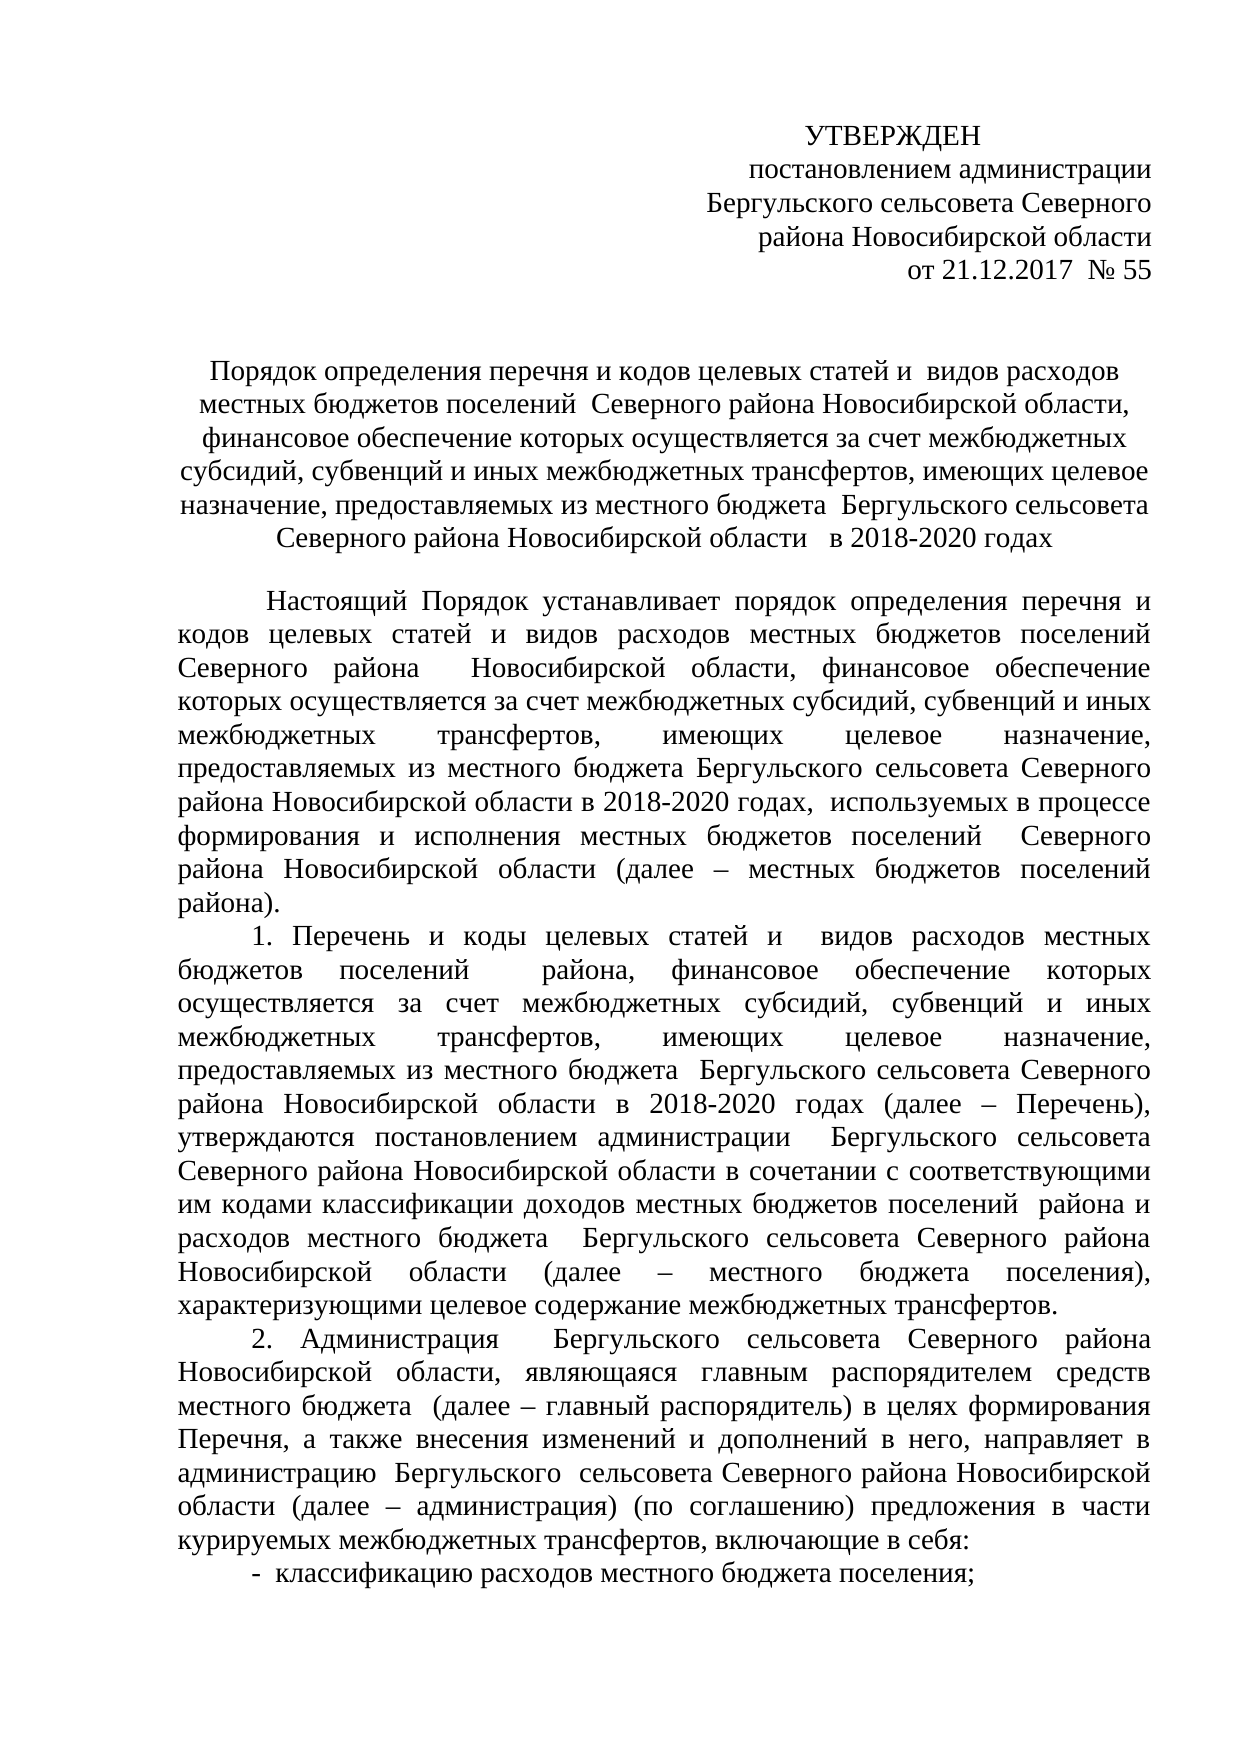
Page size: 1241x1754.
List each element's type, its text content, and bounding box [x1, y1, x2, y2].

subtitle Порядок определения перечня и кодов целевых статей и видов расходов местных бюджетов поселений Северного района Новосибирской области, финансовое обеспечение которых осуществляется за счет межбюджетных субсидий, субвенций и иных межбюджетных трансфертов, имеющих целевое назначение, предоставляемых из местного бюджета Бергульского сельсовета Северного района Новосибирской области в 2018-2020 годах [177, 353, 1152, 554]
text района Новосибирской области [177, 219, 1152, 252]
text 1. Перечень и коды целевых статей и видов расходов местных бюджетов поселений района, финансовое обеспечение которых осуществляется за счет межбюджетных субсидий, субвенций и иных межбюджетных трансфертов, имеющих целевое назначение, предоставляемых из местного бюджета Бергульского сельсовета Северного района Новосибирской области в 2018-2020 годах (далее – Перечень), утверждаются постановлением администрации Бергульского сельсовета Северного района Новосибирской области в сочетании с соответствующими им кодами классификации доходов местных бюджетов поселений района и расходов местного бюджета Бергульского сельсовета Северного района Новосибирской области (далее – местного бюджета поселения), характеризующими целевое содержание межбюджетных трансфертов. [177, 918, 1152, 1321]
subtitle УТВЕРЖДЕН [177, 118, 1152, 152]
subtitle Бергульского сельсовета Северного [177, 185, 1152, 219]
text - классификацию расходов местного бюджета поселения; [177, 1556, 1152, 1589]
text Настоящий Порядок устанавливает порядок определения перечня и кодов целевых статей и видов расходов местных бюджетов поселений Северного района Новосибирской области, финансовое обеспечение которых осуществляется за счет межбюджетных субсидий, субвенций и иных межбюджетных трансфертов, имеющих целевое назначение, предоставляемых из местного бюджета Бергульского сельсовета Северного района Новосибирской области в 2018-2020 годах, используемых в процессе формирования и исполнения местных бюджетов поселений Северного района Новосибирской области (далее – местных бюджетов поселений района). [177, 583, 1152, 918]
text от 21.12.2017 № 55 [177, 252, 1152, 286]
subtitle постановлением администрации [177, 152, 1152, 185]
text 2. Администрация Бергульского сельсовета Северного района Новосибирской области, являющаяся главным распорядителем средств местного бюджета (далее – главный распорядитель) в целях формирования Перечня, а также внесения изменений и дополнений в него, направляет в администрацию Бергульского сельсовета Северного района Новосибирской области (далее – администрация) (по соглашению) предложения в части курируемых межбюджетных трансфертов, включающие в себя: [177, 1321, 1152, 1556]
